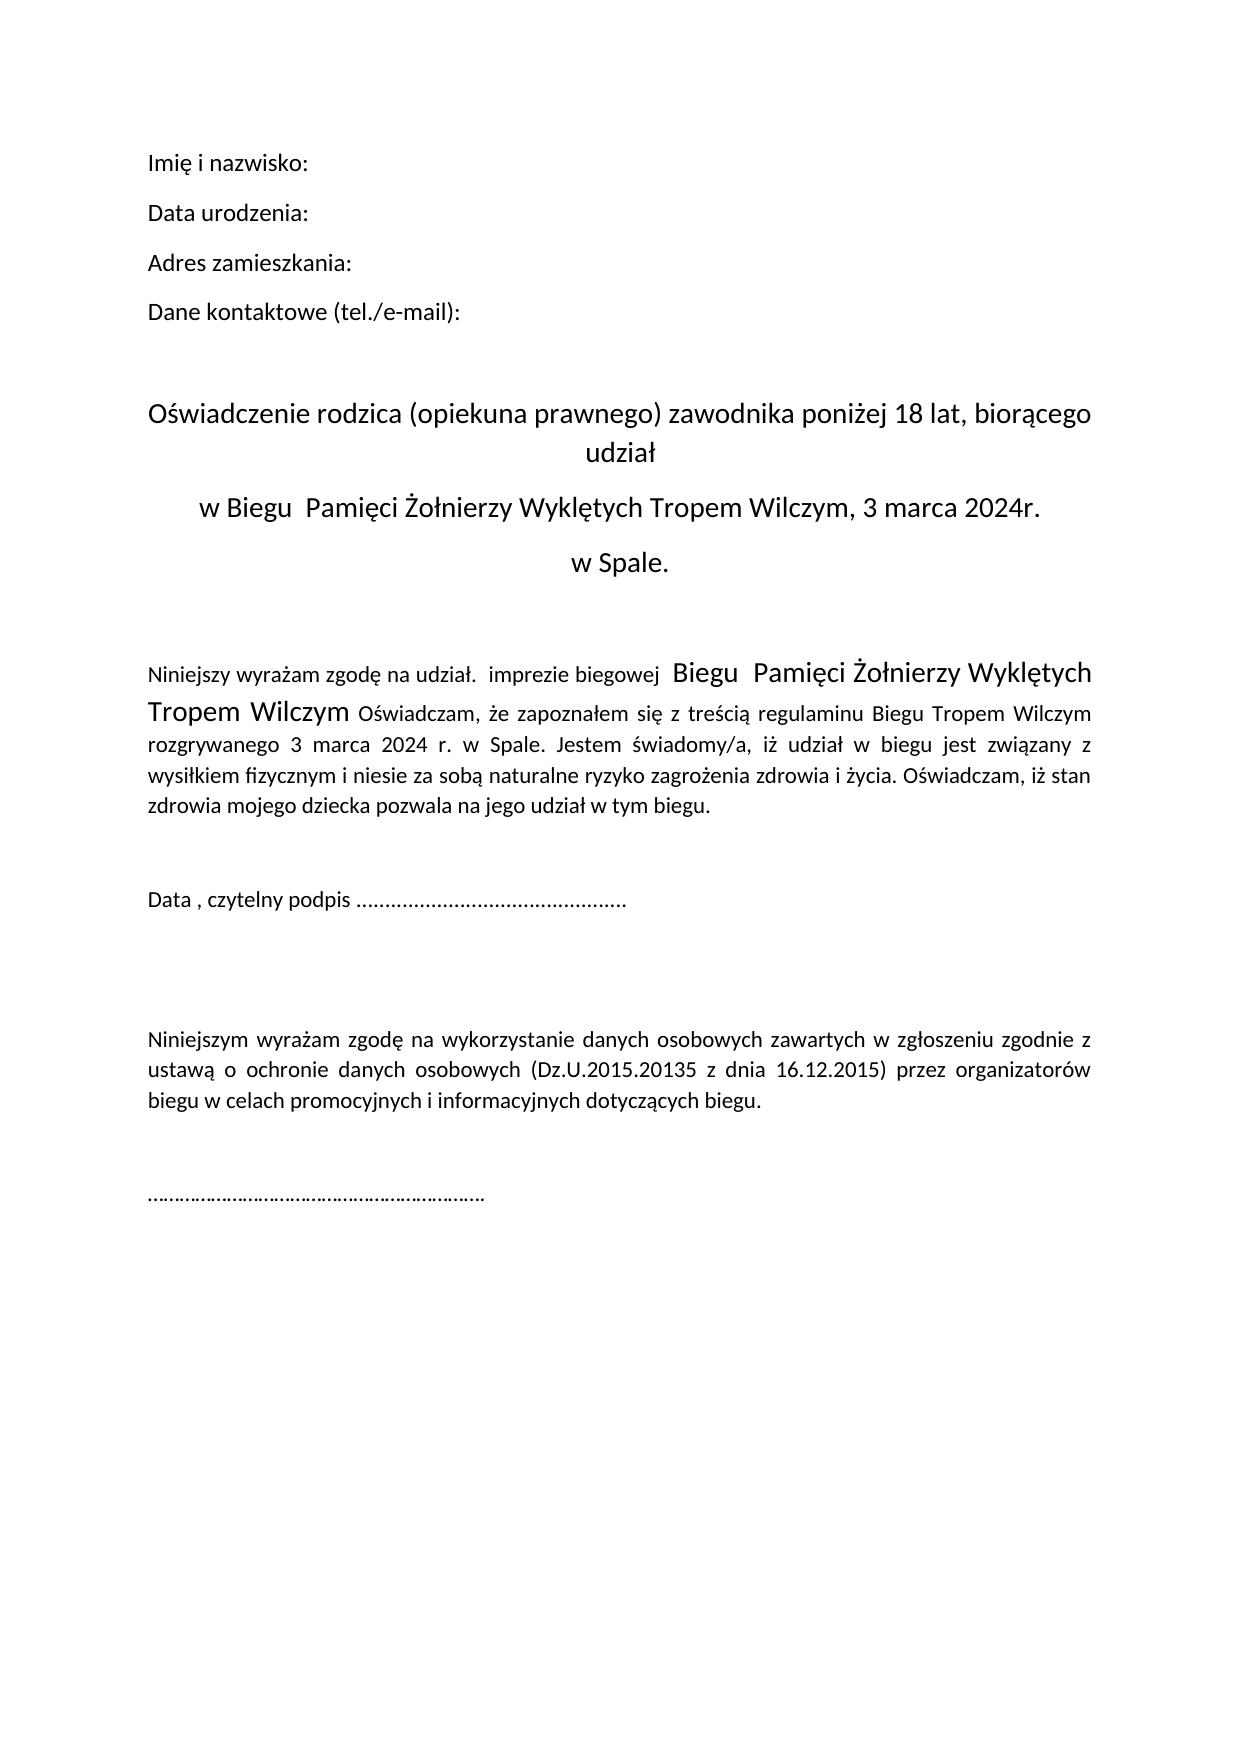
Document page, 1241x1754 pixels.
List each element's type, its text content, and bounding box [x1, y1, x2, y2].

text ………………………………………………………. [148, 1179, 1093, 1208]
text w Biegu Pamięci Żołnierzy Wyklętych Tropem Wilczym, 3 marca 2024r. [148, 489, 1093, 525]
text Dane kontaktowe (tel./e-mail): [148, 296, 1093, 327]
text Adres zamieszkania: [148, 247, 1093, 277]
text Oświadczenie rodzica (opiekuna prawnego) zawodnika poniżej 18 lat, biorącego udział [148, 396, 1093, 469]
text Data , czytelny podpis ............................................... [148, 885, 1093, 913]
text w Spale. [148, 544, 1093, 580]
text Imię i nazwisko: [148, 148, 1093, 178]
text Data urodzenia: [148, 197, 1093, 228]
text Niniejszy wyrażam zgodę na udział. imprezie biegowej Biegu Pamięci Żołnierzy Wyklętych Tropem Wilczym Oświadczam, że zapoznałem się z treścią regulaminu Biegu Tropem Wilczym rozgrywanego 3 marca 2024 r. w Spale. Jestem świadomy/a, iż udział w biegu jest związany z wysiłkiem fizycznym i niesie za sobą naturalne ryzyko zagrożenia zdrowia i życia. Oświadczam, iż stan zdrowia mojego dziecka pozwala na jego udział w tym biegu. [148, 654, 1093, 819]
text Niniejszym wyrażam zgodę na wykorzystanie danych osobowych zawartych w zgłoszeniu zgodnie z ustawą o ochronie danych osobowych (Dz.U.2015.20135 z dnia 16.12.2015) przez organizatorów biegu w celach promocyjnych i informacyjnych dotyczących biegu. [148, 1025, 1093, 1114]
